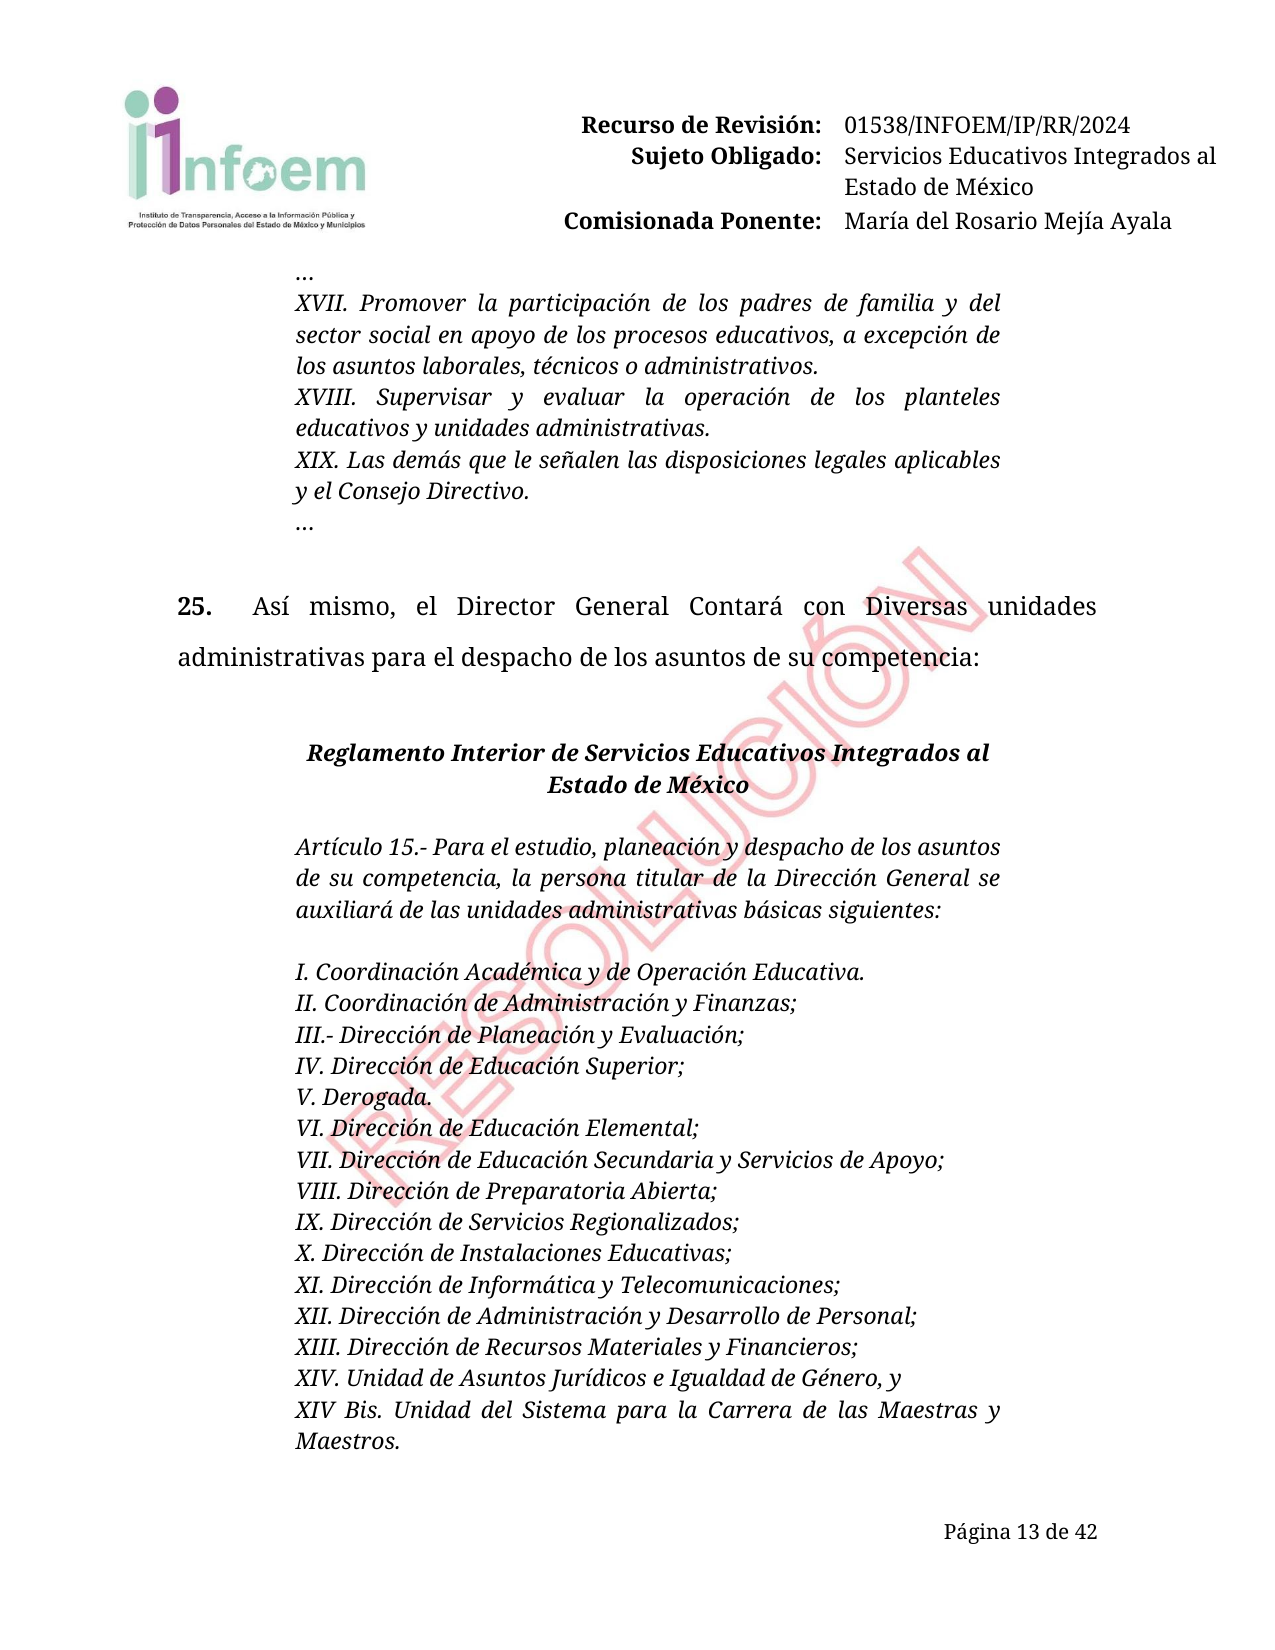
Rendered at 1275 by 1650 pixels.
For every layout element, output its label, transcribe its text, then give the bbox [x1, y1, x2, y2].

text XIX. Las demás que le señalen las disposiciones legales aplicables y el Consejo Directivo. [295, 443, 1004, 506]
text XVIII. Supervisar y evaluar la operación de los planteles educativos y unidades administrativas. [295, 381, 1004, 443]
text XVII. Promover la participación de los padres de familia y del sector social en apoyo de los procesos educativos, a excepción de los asuntos laborales, técnicos o administrativos. [295, 287, 1004, 381]
text … [295, 506, 1004, 537]
text XI. Dirección de Informática y Telecomunicaciones; [295, 1268, 1004, 1300]
text I. Coordinación Académica y de Operación Educativa. [295, 956, 1004, 987]
picture [5, 26, 1275, 1650]
text III.- Dirección de Planeación y Evaluación; [295, 1018, 1004, 1050]
text XIV Bis. Unidad del Sistema para la Carrera de las Maestras y Maestros. [295, 1393, 1004, 1456]
text XIV. Unidad de Asuntos Jurídicos e Igualdad de Género, y [295, 1362, 1004, 1393]
text VI. Dirección de Educación Elemental; [295, 1112, 1004, 1143]
text … [295, 256, 1004, 287]
text VII. Dirección de Educación Secundaria y Servicios de Apoyo; [295, 1143, 1004, 1175]
list Así mismo, el Director General Contará con Diversas unidades administrativas para el despacho de los asuntos de su competencia: [177, 588, 1098, 673]
text Reglamento Interior de Servicios Educativos Integrados al Estado de México [295, 737, 1004, 800]
text XII. Dirección de Administración y Desarrollo de Personal; [295, 1300, 1004, 1331]
text XIII. Dirección de Recursos Materiales y Financieros; [295, 1331, 1004, 1362]
text VIII. Dirección de Preparatoria Abierta; [295, 1175, 1004, 1206]
text V. Derogada. [295, 1081, 1004, 1112]
text IV. Dirección de Educación Superior; [295, 1050, 1004, 1081]
text X. Dirección de Instalaciones Educativas; [295, 1237, 1004, 1268]
text Artículo 15.- Para el estudio, planeación y despacho de los asuntos de su competencia, la persona titular de la Dirección General se auxiliará de las unidades administrativas básicas siguientes: [295, 831, 1004, 925]
text II. Coordinación de Administración y Finanzas; [295, 987, 1004, 1018]
text IX. Dirección de Servicios Regionalizados; [295, 1206, 1004, 1237]
